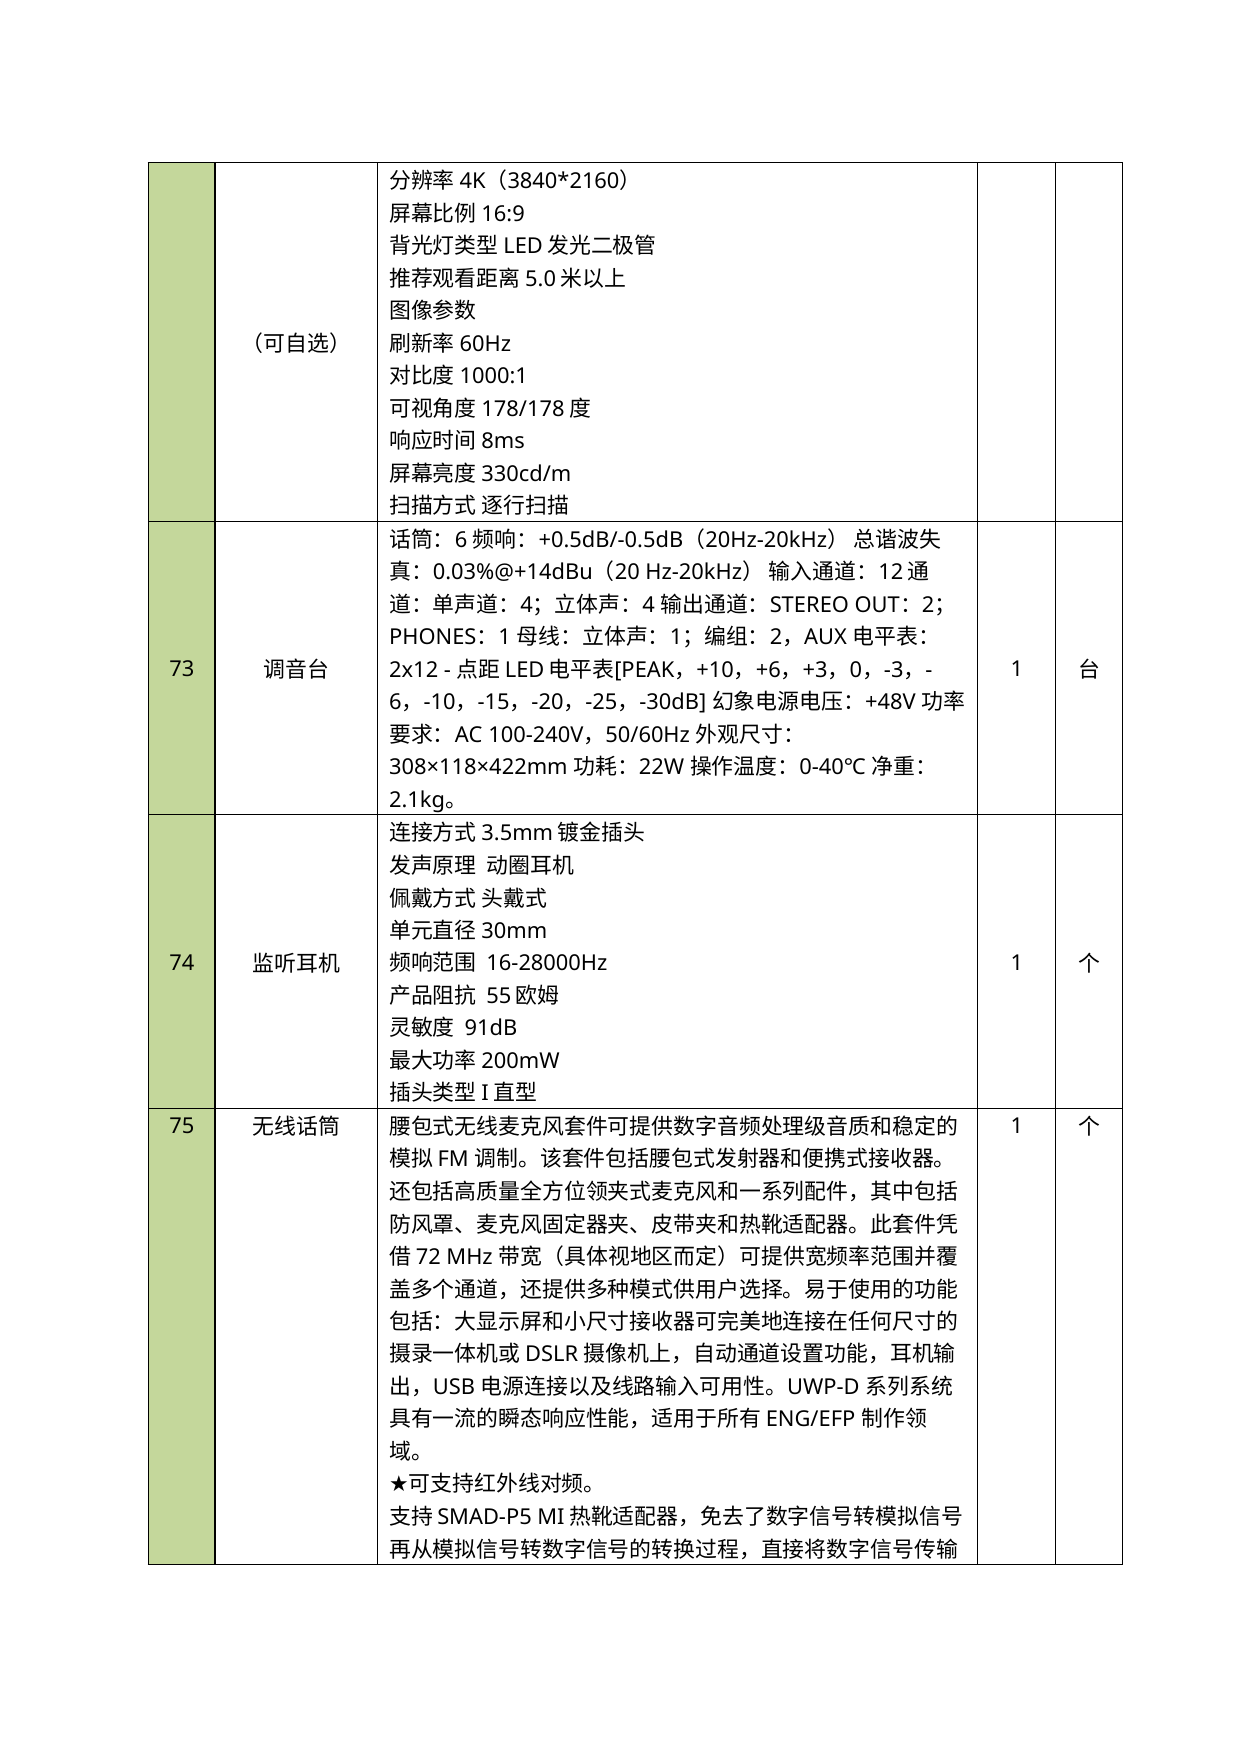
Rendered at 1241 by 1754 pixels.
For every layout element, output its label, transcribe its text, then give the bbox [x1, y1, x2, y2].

table_cell 73 [149, 522, 214, 814]
table_cell 1 [978, 522, 1055, 814]
table_cell 主持返看屏（可自选） [216, 163, 377, 521]
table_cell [378, 1109, 977, 1564]
table_cell 监听耳机 [216, 815, 377, 1108]
table_cell 台 [1056, 522, 1122, 814]
table_cell 个 [1056, 1109, 1122, 1564]
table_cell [378, 163, 977, 521]
table_cell 调音台 [216, 522, 377, 814]
table_cell 1 [978, 1109, 1055, 1564]
table_cell 75 [149, 1109, 214, 1564]
table_cell 台 [1056, 163, 1122, 521]
table_cell 72 [149, 163, 214, 521]
table_cell 1 [978, 163, 1055, 521]
table_cell 个 [1056, 815, 1122, 1108]
table_cell 74 [149, 815, 214, 1108]
table_cell 无线话筒 [216, 1109, 377, 1564]
table_cell 1 [978, 815, 1055, 1108]
table_cell 连接方式 3.5mm镀金插头 发声原理 动圈耳机 佩戴方式 头戴式 单元直径 30mm 频响范围 16-28000Hz 产品阻抗 55欧姆 灵敏度 91dB 最大功率 200mW 插头类型 I直型 [378, 815, 977, 1108]
table_cell 话筒：6 频响：+0.5dB/-0.5dB（20Hz-20kHz） 总谐波失真：0.03%@+14dBu（20 Hz-20kHz） 输入通道：12通道：单声道：4；立体声：4 输出通道：STEREO OUT：2；PHONES：1 母线：立体声：1；编组：2，AUX 电平表：2x12 - 点距LED电平表[PEAK，+10，+6，+3，0，-3，-6，-10，-15，-20，-25，-30dB] 幻象电源电压：+48V 功率要求：AC 100-240V，50/60Hz 外观尺寸：308×118×422mm 功耗：22W 操作温度：0-40℃ 净重：2.1kg。 [378, 522, 977, 814]
